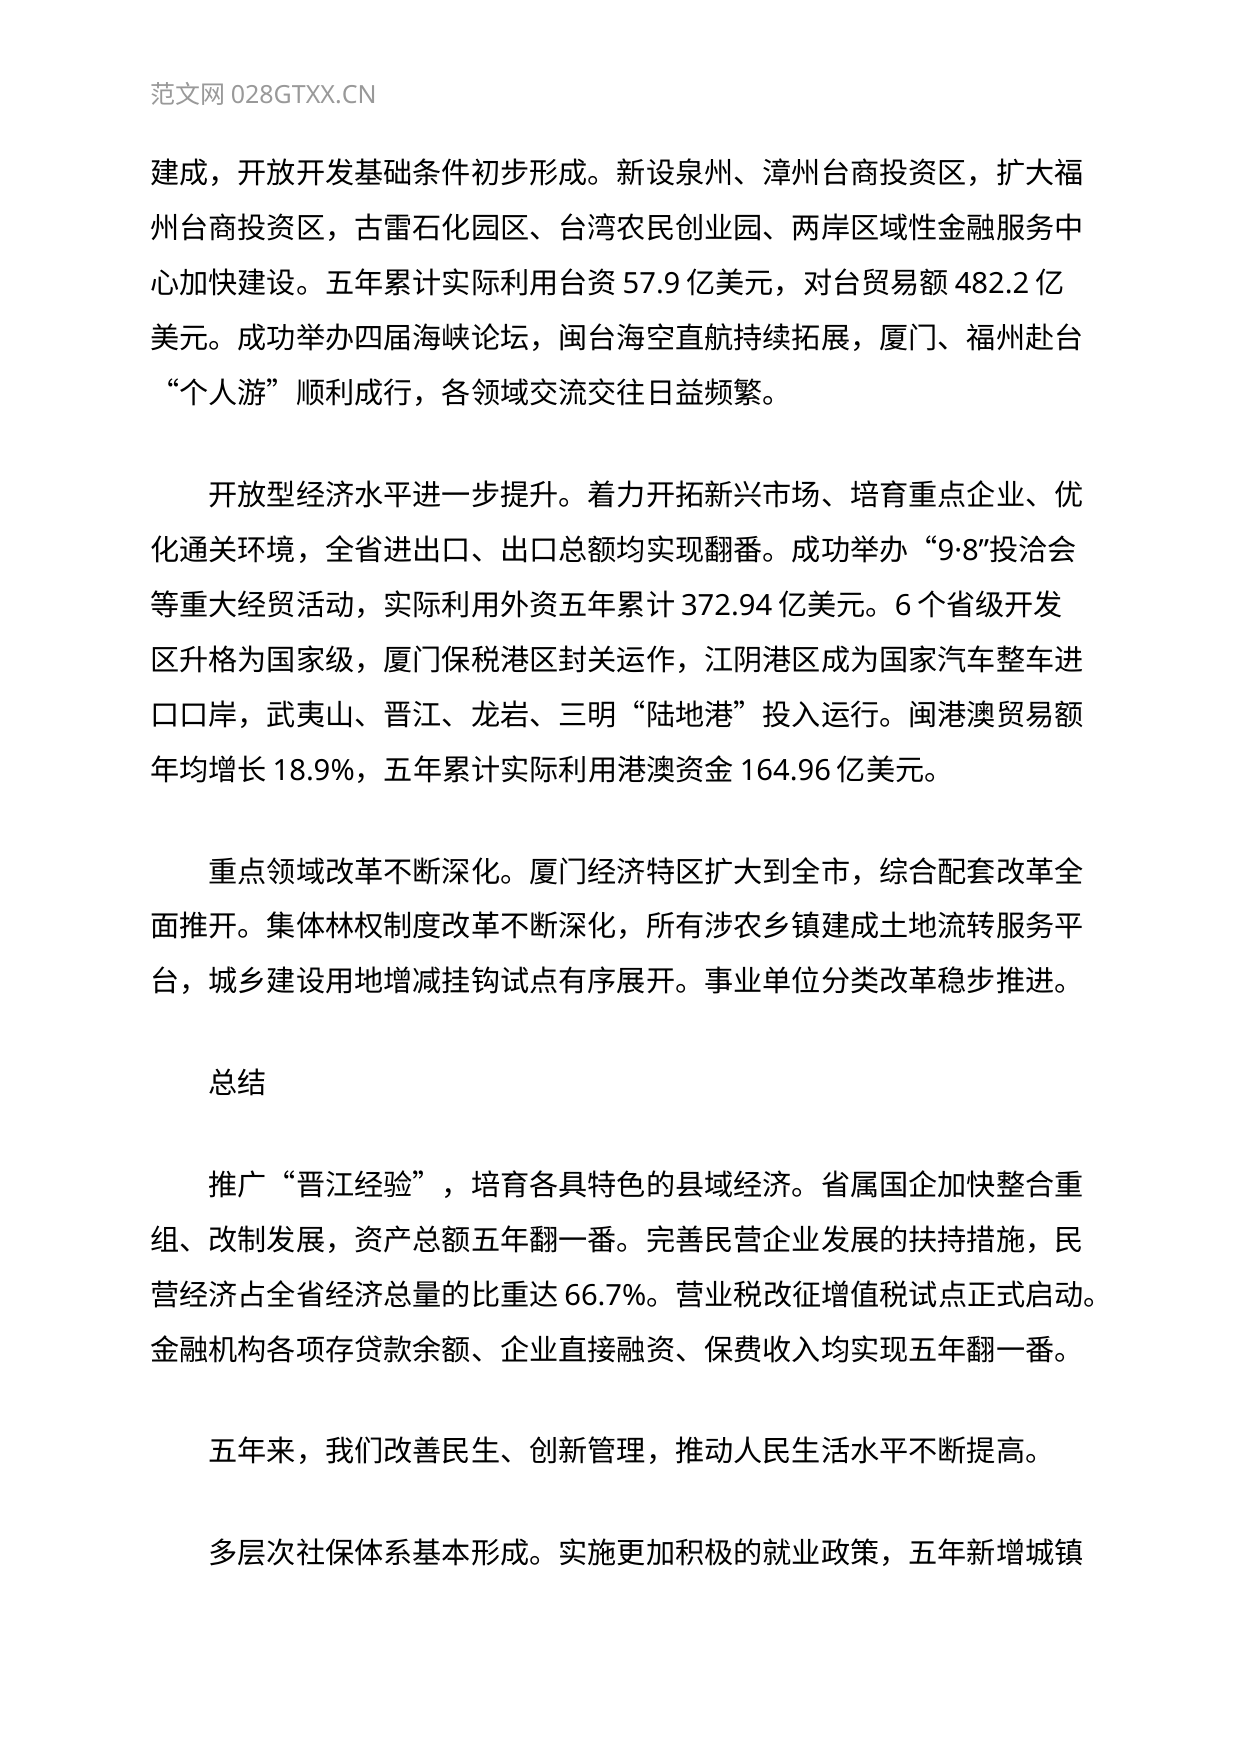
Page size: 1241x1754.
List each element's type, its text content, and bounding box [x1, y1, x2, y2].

text 总结 [150, 1060, 1090, 1102]
text 推广“晋江经验”，培育各具特色的县域经济。省属国企加快整合重组、改制发展，资产总额五年翻一番。完善民营企业发展的扶持措施，民营经济占全省经济总量的比重达66.7%。营业税改征增值税试点正式启动。金融机构各项存贷款余额、企业直接融资、保费收入均实现五年翻一番。 [150, 1161, 1090, 1368]
text 重点领域改革不断深化。厦门经济特区扩大到全市，综合配套改革全面推开。集体林权制度改革不断深化，所有涉农乡镇建成土地流转服务平台，城乡建设用地增减挂钩试点有序展开。事业单位分类改革稳步推进。 [150, 848, 1090, 1000]
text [150, 150, 1090, 412]
text 开放型经济水平进一步提升。着力开拓新兴市场、培育重点企业、优化通关环境，全省进出口、出口总额均实现翻番。成功举办“9·8”投洽会等重大经贸活动，实际利用外资五年累计372.94亿美元。6个省级开发区升格为国家级，厦门保税港区封关运作，江阴港区成为国家汽车整车进口口岸，武夷山、晋江、龙岩、三明“陆地港”投入运行。闽港澳贸易额年均增长18.9%，五年累计实际利用港澳资金164.96亿美元。 [150, 471, 1090, 788]
text 五年来，我们改善民生、创新管理，推动人民生活水平不断提高。 [150, 1428, 1090, 1470]
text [150, 1530, 1090, 1572]
